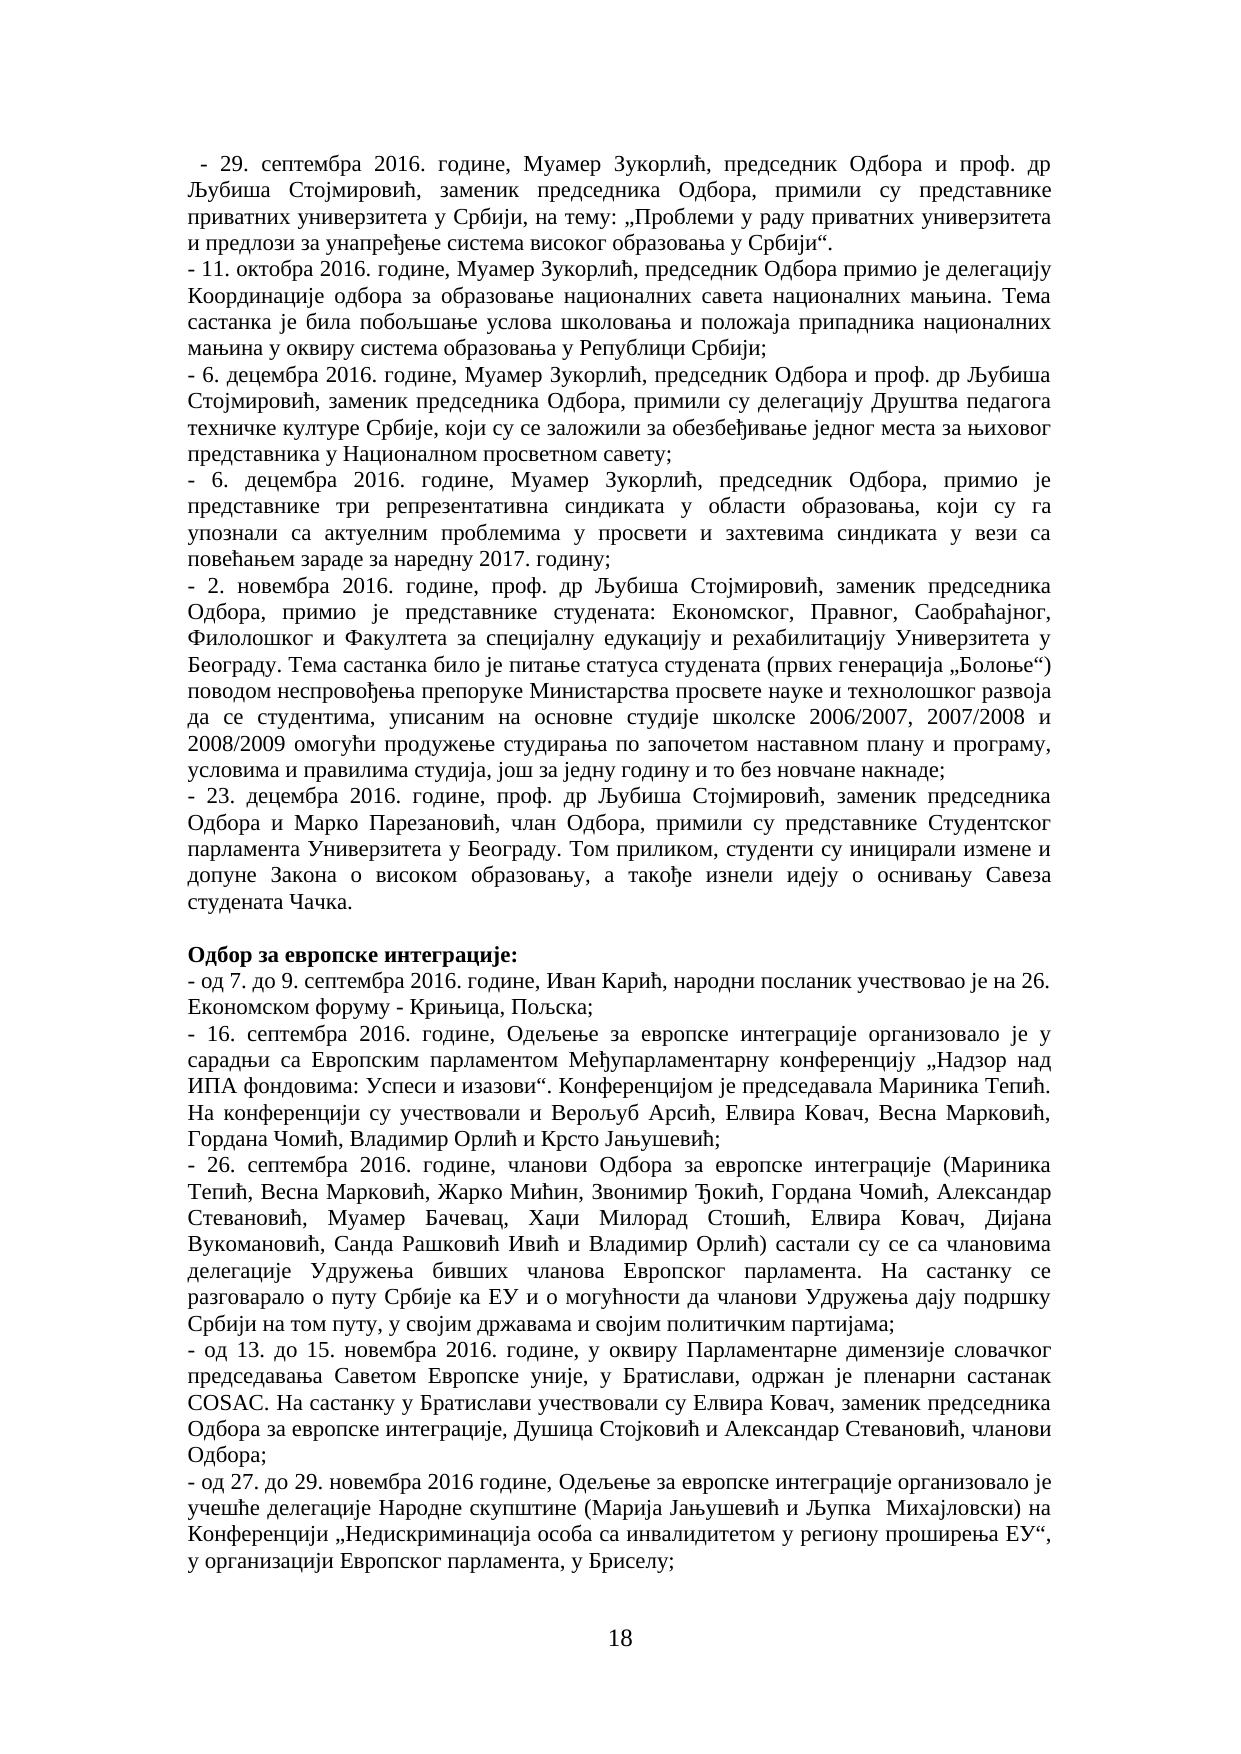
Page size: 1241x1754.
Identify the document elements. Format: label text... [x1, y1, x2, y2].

text - 2. новембра 2016. године, проф. др Љубиша Стојмировић, заменик председника Одбора, примио је представнике студената: Економског, Правног, Саобраћајног, Филолошког и Факултета за специјалну едукацију и рехабилитацију Универзитета у Београду. Тема састанка било је питање статуса студената (првих генерација „Болоње“) поводом неспровођења препоруке Министарства просвете науке и технолошког развоја да се студентима, уписаним на основне студије школске 2006/2007, 2007/2008 и 2008/2009 омогући продужење студирања по започетом наставном плану и програму, условима и правилима студија, још за једну годину и то без новчане накнаде; [187, 572, 1053, 782]
text - 26. септембра 2016. године, чланови Одбора за европске интеграције (Мариника Тепић, Весна Марковић, Жарко Мићин, Звонимир Ђокић, Гордана Чомић, Александар Стевановић, Муамер Бачевац, Хаџи Милорад Стошић, Елвира Ковач, Дијана Вукомановић, Санда Рашковић Ивић и Владимир Орлић) састали су се са члановима делегације Удружења бивших чланова Европског парламента. На састанку се разговарало о путу Србије ка ЕУ и о могућности да чланови Удружења дају подршку Србији на том путу, у својим државама и својим политичким партијама; [187, 1151, 1053, 1336]
text - од 7. до 9. септембра 2016. године, Иван Карић, народни посланик учествовао је на 26. Економском форуму - Крињица, Пољска; [187, 967, 1053, 1020]
text - од 27. до 29. новембра 2016 године, Одељење за европске интеграције организовало је учешће делегације Народне скупштине (Марија Јањушевић и Љупка Михајловски) на Конференцији „Недискриминација особа са инвалидитетом у региону проширења ЕУ“, у организацији Европског парламента, у Бриселу; [187, 1468, 1053, 1573]
text - 23. децембра 2016. године, проф. др Љубиша Стојмировић, заменик председника Одбора и Марко Парезановић, члан Одбора, примили су представнике Студентског парламента Универзитета у Београду. Том приликом, студенти су иницирали измене и допуне Закона о високом образовању, а такође изнели идеју о оснивању Савеза студената Чачка. [187, 782, 1053, 914]
text - 6. децембра 2016. године, Муамер Зукорлић, председник Одбора, примио је представнике три репрезентативна синдиката у области образовања, који су га упознали са актуелним проблемима у просвети и захтевима синдиката у вези са повећањем зараде за наредну 2017. годину; [187, 466, 1053, 572]
text - 29. септембра 2016. године, Муамер Зукорлић, председник Одбора и проф. др Љубиша Стојмировић, заменик председника Одбора, примили су представнике приватних универзитета у Србији, на тему: „Проблеми у раду приватних универзитета и предлози за унапређење система високог образовања у Србији“. [187, 150, 1053, 255]
text - 6. децембра 2016. године, Муамер Зукорлић, председник Одбора и проф. др Љубиша Стојмировић, заменик председника Одбора, примили су делегацију Друштва педагога техничке културе Србије, који су се заложили за обезбеђивање једног места за њиховог представника у Националном просветном савету; [187, 361, 1053, 466]
text - 11. октобра 2016. године, Муамер Зукорлић, председник Одбора примио је делегацију Координације одбора за образовање националних савета националних мањина. Тема састанка је била побољшање услова школовања и положаја припадника националних мањина у оквиру система образовања у Републици Србији; [187, 255, 1053, 361]
text - од 13. до 15. новембра 2016. године, у оквиру Парламентарне димензије словачког председавања Саветом Европске уније, у Братислави, одржан је пленарни састанак COSAC. На састанку у Братислави учествовали су Елвира Ковач, заменик председника Одбора за европске интеграције, Душица Стојковић и Александар Стевановић, чланови Одбора; [187, 1336, 1053, 1468]
text - 16. септембра 2016. године, Одељење за европске интеграције организовало је у сарадњи са Европским парламентом Међупарламентарну конференцију „Надзор над ИПА фондовима: Успеси и изазови“. Конференцијом је председавала Мариника Тепић. На конференцији су учествовали и Верољуб Арсић, Елвира Ковач, Весна Марковић, Гордана Чомић, Владимир Орлић и Крсто Јањушевић; [187, 1020, 1053, 1151]
text Одбор за европске интеграције: [187, 941, 1053, 967]
